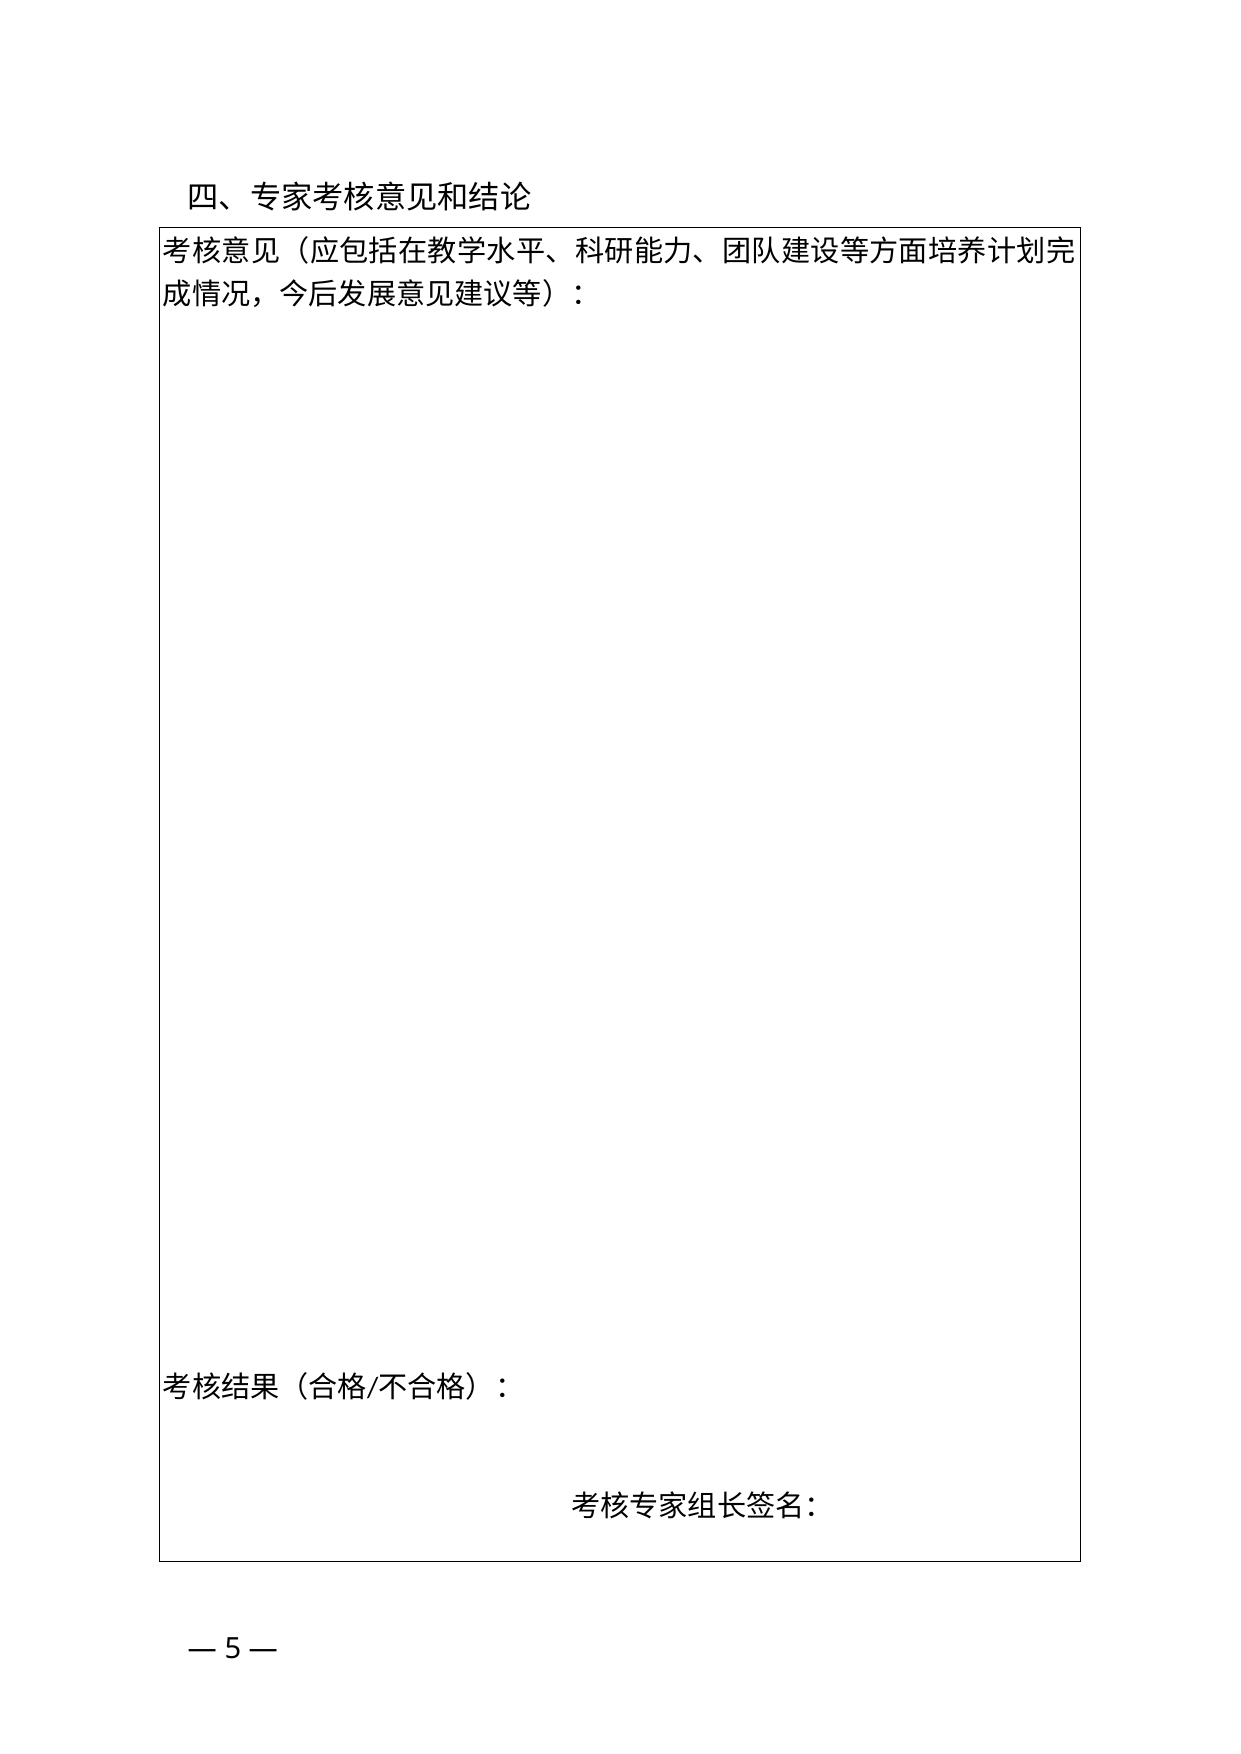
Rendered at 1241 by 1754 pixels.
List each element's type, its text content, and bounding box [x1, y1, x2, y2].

text 四、专家考核意见和结论 [187, 162, 1053, 227]
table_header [160, 228, 1080, 1561]
